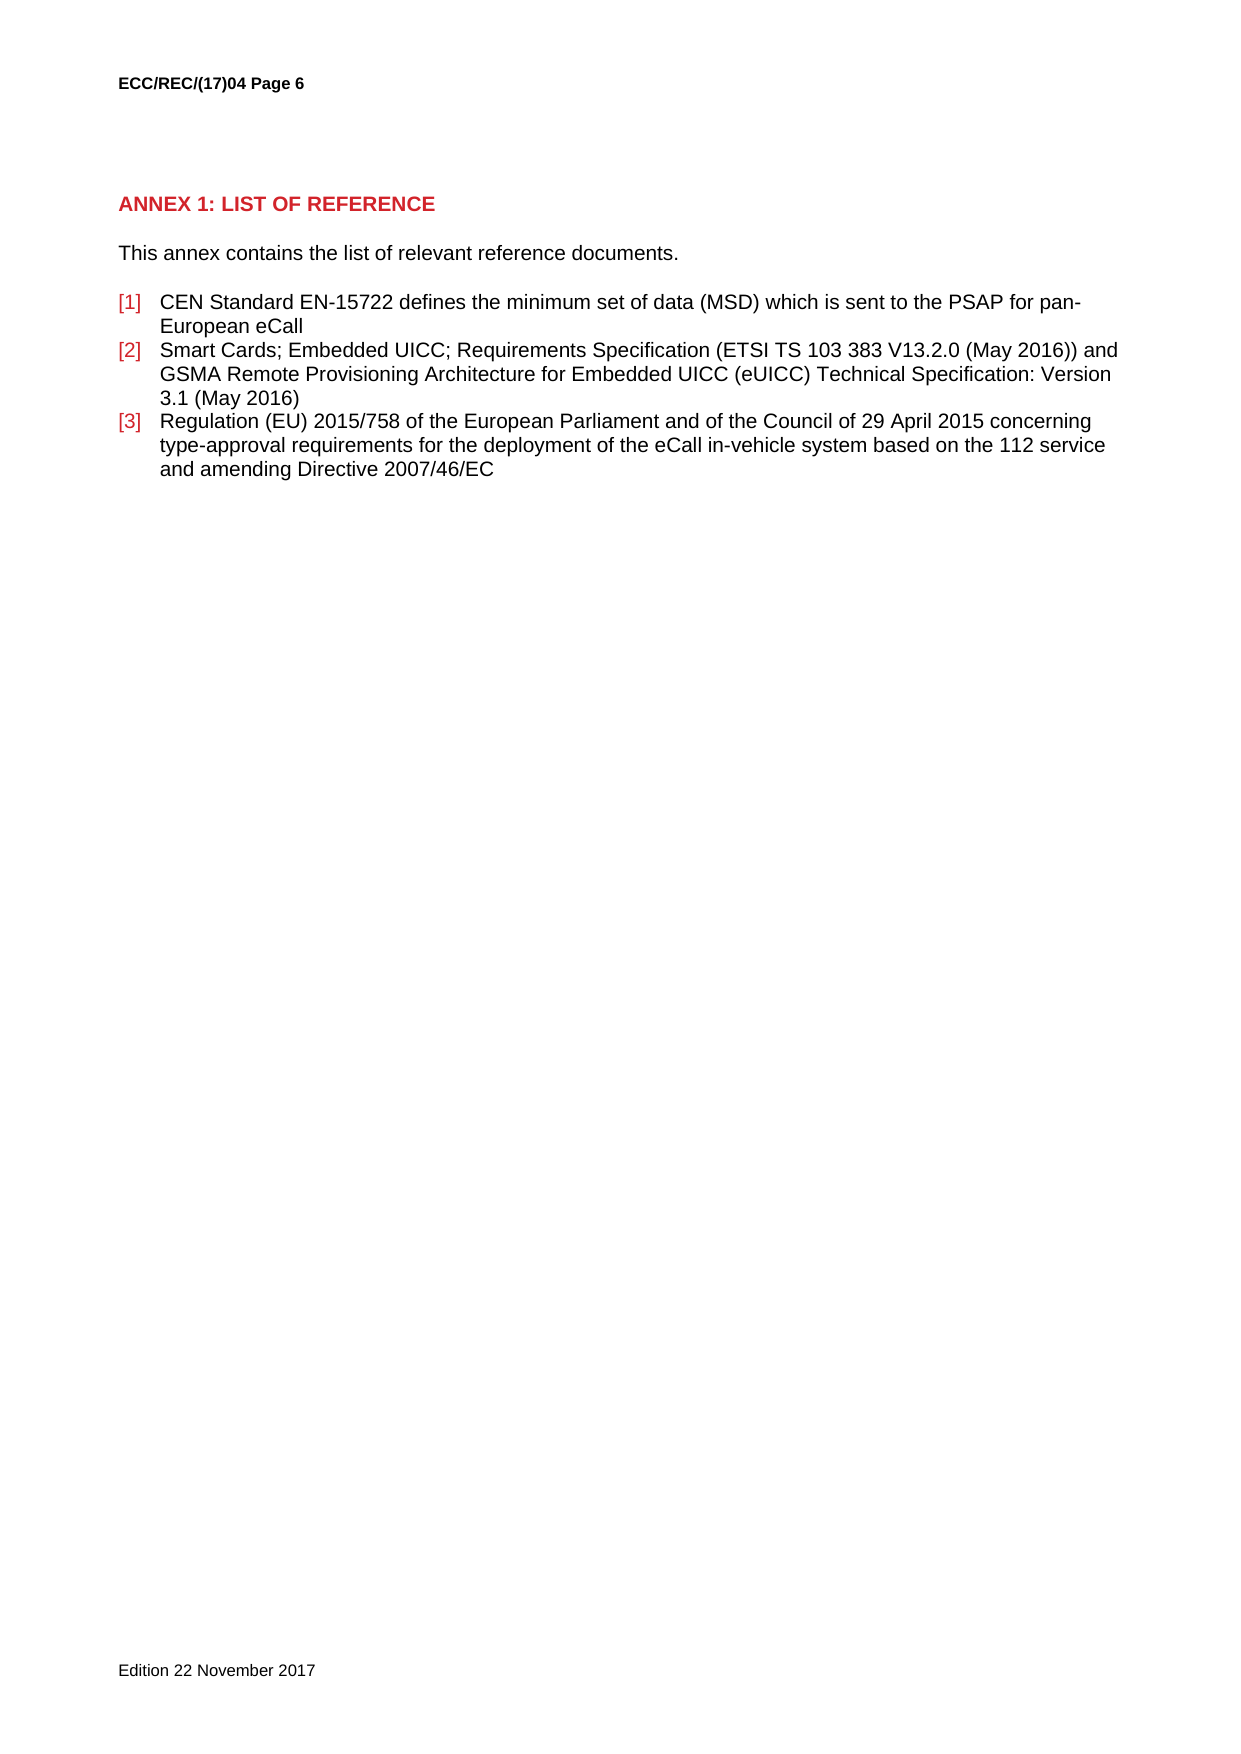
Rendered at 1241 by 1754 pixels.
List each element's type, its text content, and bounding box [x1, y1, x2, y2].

text Regulation (EU) 2015/758 of the European Parliament and of the Council of 29 April 2015 concerning type-approval requirements for the deployment of the eCall in-vehicle system based on the 112 service and amending Directive 2007/46/EC [118, 409, 1122, 481]
text This annex contains the list of relevant reference documents. [118, 241, 1122, 264]
text Smart Cards; Embedded UICC; Requirements Specification (ETSI TS 103 383 V13.2.0 (May 2016)) and GSMA Remote Provisioning Architecture for Embedded UICC (eUICC) Technical Specification: Version 3.1 (May 2016) [118, 337, 1122, 409]
text CEN Standard EN-15722 defines the minimum set of data (MSD) which is sent to the PSAP for pan-European eCall [118, 289, 1122, 337]
subtitle LIST OF REFERENCE [118, 192, 1122, 216]
